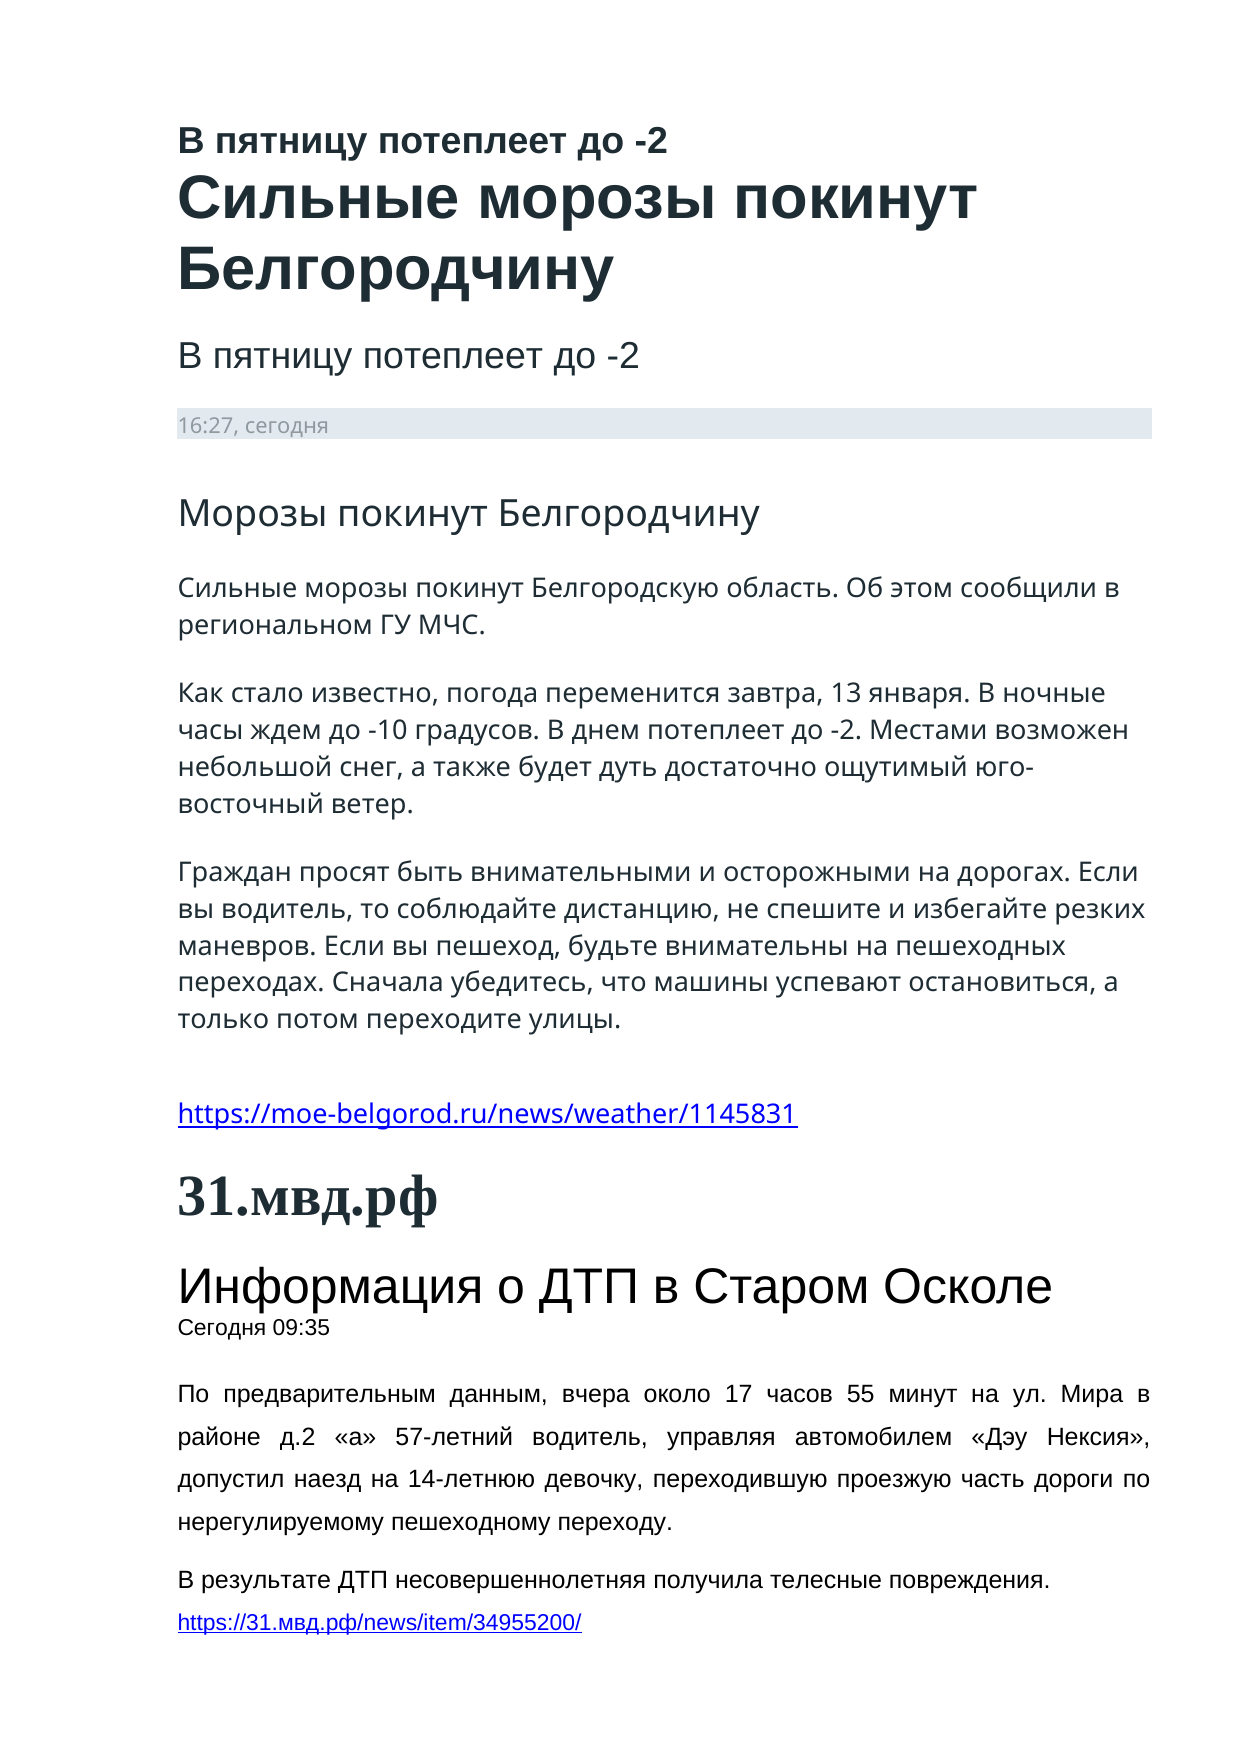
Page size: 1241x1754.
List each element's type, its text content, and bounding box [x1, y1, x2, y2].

subtitle В пятницу потеплеет до -2 [177, 334, 1152, 377]
subtitle В пятницу потеплеет до -2 Сильные морозы покинут Белгородчину [177, 118, 1152, 302]
text https://moe-belgorod.ru/news/weather/1145831 [177, 1094, 1152, 1131]
text 31.мвд.рф [177, 1161, 1152, 1228]
text Граждан просят быть внимательными и осторожными на дорогах. Если вы водитель, то соблюдайте дистанцию, не спешите и избегайте резких маневров. Если вы пешеход, будьте внимательны на пешеходных переходах. Сначала убедитесь, что машины успевают остановиться, а только потом переходите улицы. [177, 852, 1152, 1065]
text В результате ДТП несовершеннолетняя получила телесные повреждения. [177, 1551, 1152, 1593]
subtitle Информация о ДТП в Старом Осколе [177, 1257, 1152, 1314]
text Сильные морозы покинут Белгородскую область. Об этом сообщили в региональном ГУ МЧС. [177, 568, 1152, 642]
subtitle Морозы покинут Белгородчину [177, 486, 1152, 537]
subtitle https://31.мвд.рф/news/item/34955200/ [177, 1609, 1152, 1636]
text Сегодня 09:35 [177, 1314, 1152, 1341]
text Как стало известно, погода переменится завтра, 13 января. В ночные часы ждем до -10 градусов. В днем потеплеет до -2. Местами возможен небольшой снег, а также будет дуть достаточно ощутимый юго-восточный ветер. [177, 673, 1152, 821]
text 16:27, сегодня [177, 408, 1152, 439]
text По предварительным данным, вчера около 17 часов 55 минут на ул. Мира в районе д.2 «а» 57-летний водитель, управляя автомобилем «Дэу Нексия», допустил наезд на 14-летнюю девочку, переходившую проезжую часть дороги по нерегулируемому пешеходному переходу. [177, 1365, 1152, 1535]
